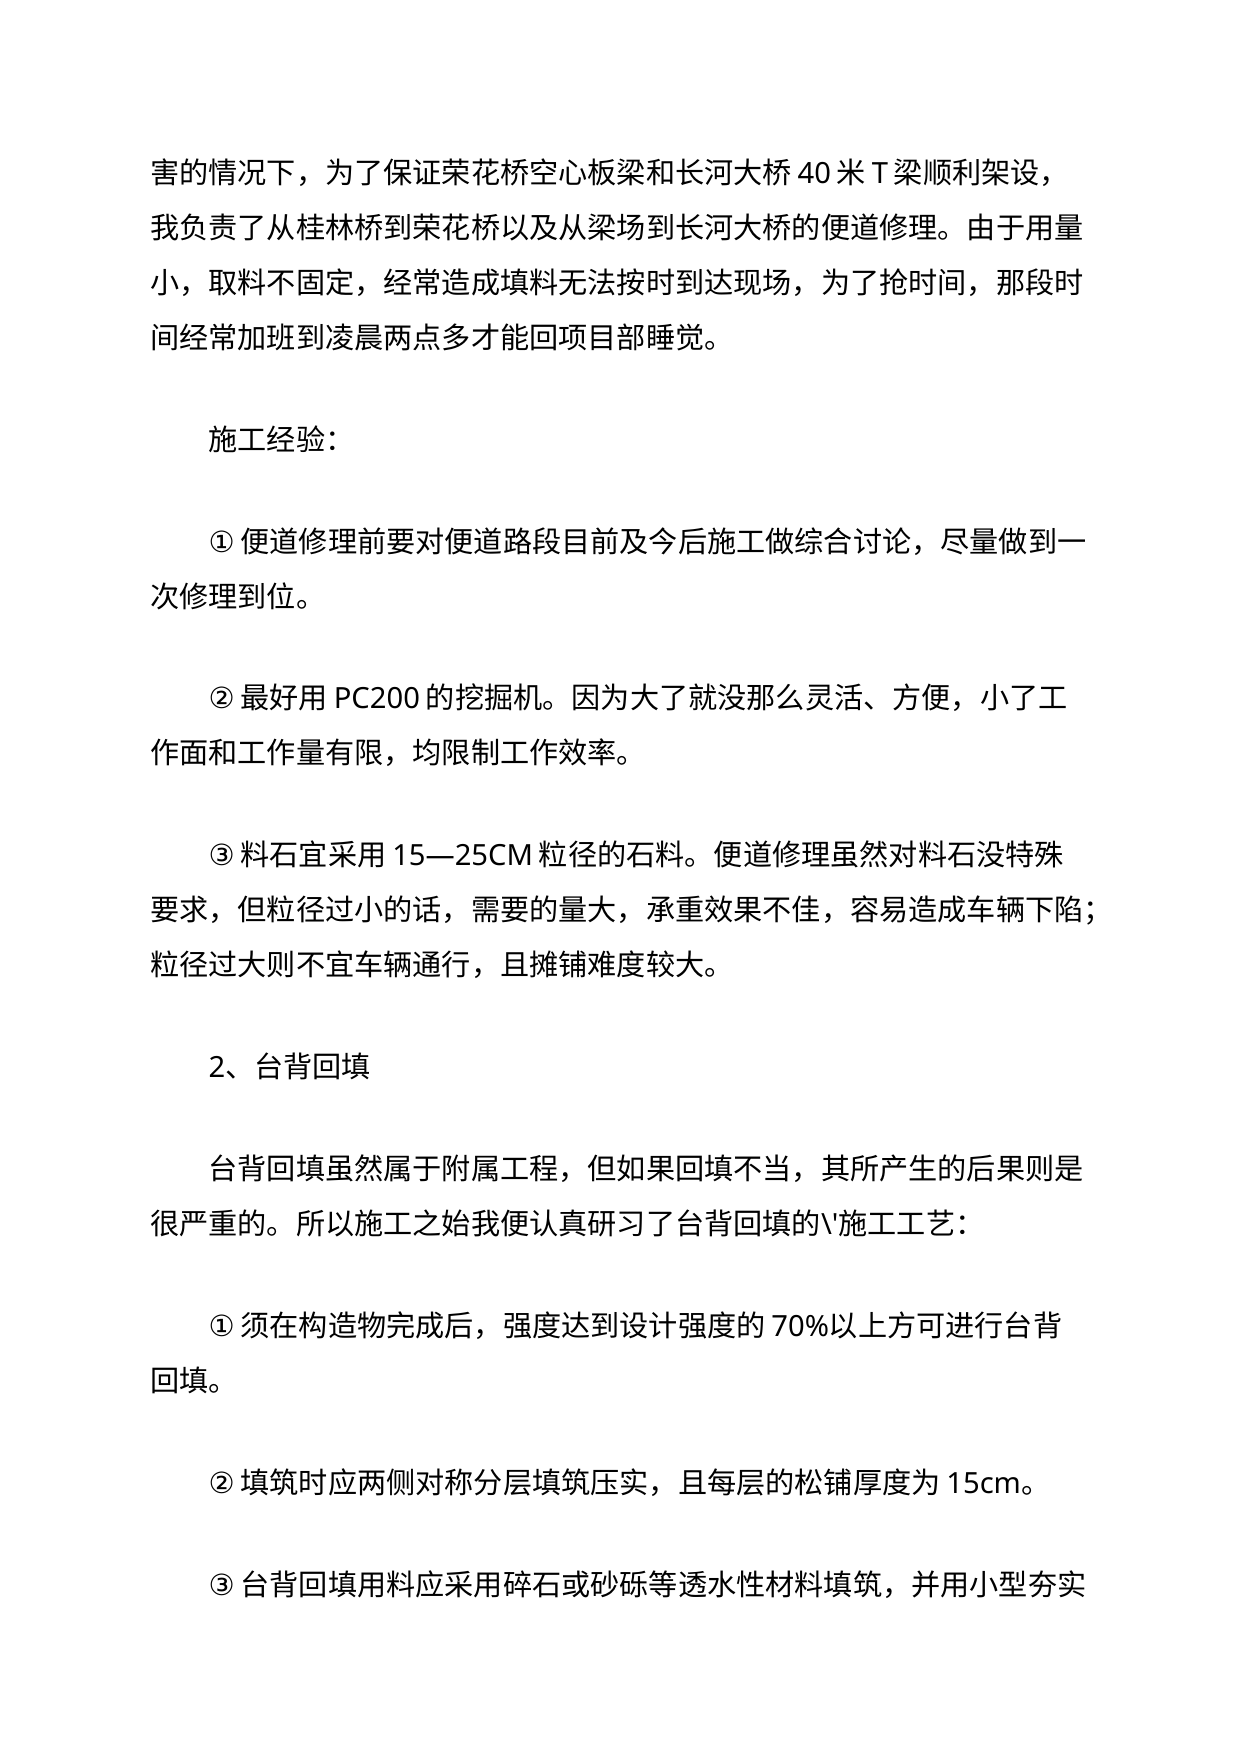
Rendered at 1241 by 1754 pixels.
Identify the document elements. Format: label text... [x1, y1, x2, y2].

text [150, 150, 1090, 357]
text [150, 1561, 1090, 1603]
text ②最好用PC200的挖掘机。因为大了就没那么灵活、方便，小了工作面和工作量有限，均限制工作效率。 [150, 675, 1090, 772]
text ①便道修理前要对便道路段目前及今后施工做综合讨论，尽量做到一次修理到位。 [150, 518, 1090, 616]
text 2、台背回填 [150, 1043, 1090, 1086]
text ③料石宜采用15—25CM粒径的石料。便道修理虽然对料石没特殊要求，但粒径过小的话，需要的量大，承重效果不佳，容易造成车辆下陷；粒径过大则不宜车辆通行，且摊铺难度较大。 [150, 832, 1090, 984]
text ②填筑时应两侧对称分层填筑压实，且每层的松铺厚度为15cm。 [150, 1459, 1090, 1502]
text ①须在构造物完成后，强度达到设计强度的70%以上方可进行台背回填。 [150, 1302, 1090, 1400]
text 施工经验： [150, 417, 1090, 459]
text 台背回填虽然属于附属工程，但如果回填不当，其所产生的后果则是很严重的。所以施工之始我便认真研习了台背回填的\'施工工艺： [150, 1146, 1090, 1243]
